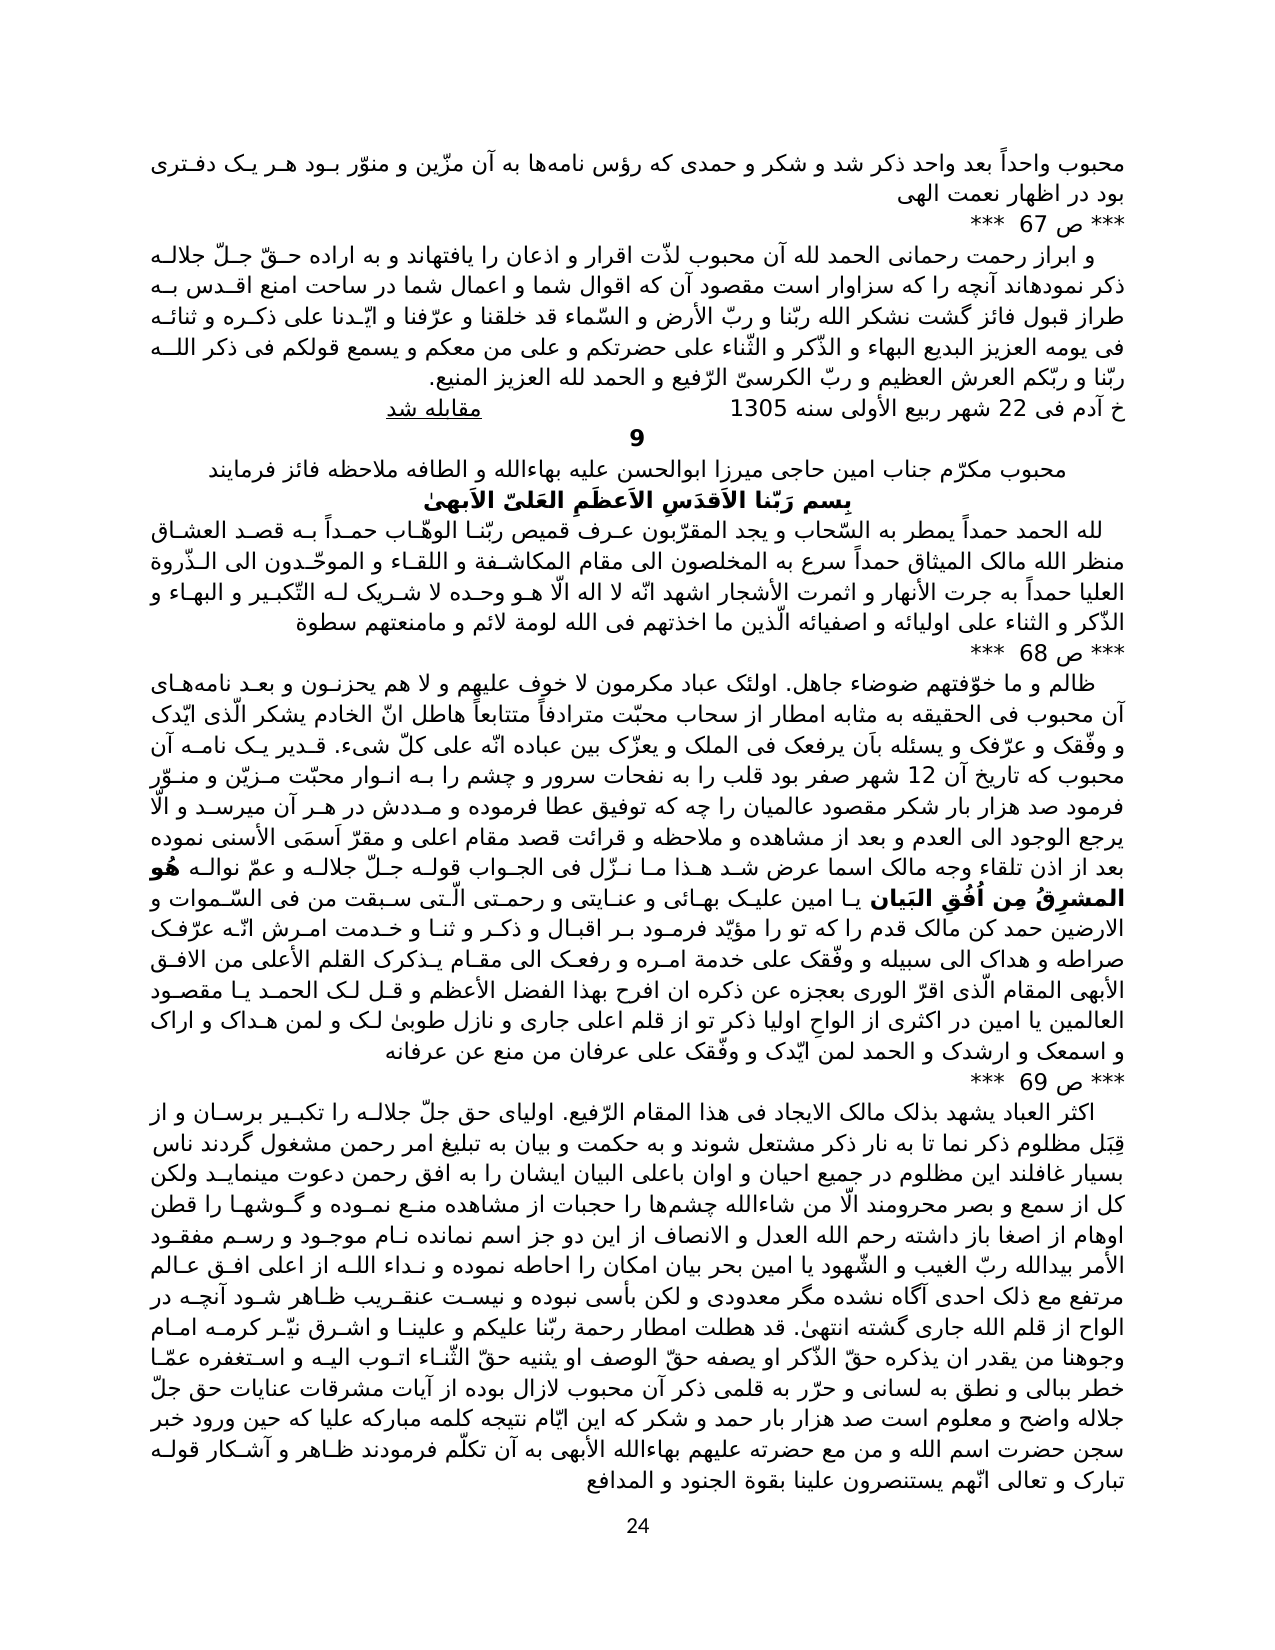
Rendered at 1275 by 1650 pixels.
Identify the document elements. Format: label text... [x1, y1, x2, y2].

text بِسم رَبّنا الاَقدَسِ الاَعظَمِ العَلیّ الاَبهیٰ [150, 487, 1125, 513]
text لله الحمد حمداً یمطر به السّحاب و یجد المقرّبون عرف قمیص ربّنا الوهّاب حمداً به قصد العشاق منظر الله مالک المیثاق حمداً سرع به المخلصون الی مقام المکاشفة و اللقاء و الموحّدون الی الذّروة العلیا حمداً به جرت الأنهار و اثمرت الأشجار اشهد انّه لا اله الّا هو وحده لا شریک له التّکبیر و البهاء و الذّکر و الثناء علی اولیائه و اصفیائه الّذین ما اخذتهم فی الله لومة لائم و مامنعتهم سطوة [150, 517, 1125, 636]
text محبوب مکرّم جناب امین حاجی میرزا ابوالحسن علیه بهاءالله و الطافه ملاحظه فائز فرمایند [150, 456, 1125, 483]
text اکثر العباد یشهد بذلک مالک الایجاد فی هذا المقام الرّفیع. اولیای حق جلّ جلاله را تکبیر برسان و از قِبَل مظلوم ذکر نما تا به نار ذکر مشتعل شوند و به حکمت و بیان به تبلیغ امر رحمن مشغول گردند ناس بسیار غافلند این مظلوم در جمیع احیان و اوان باعلی البیان ایشان را به افق رحمن دعوت مینماید ولکن کل از سمع و بصر محرومند الّا من شاءالله چشم‌ها را حجبات از مشاهده منع نموده و گوشها را قطن اوهام از اصغا باز داشته رحم الله العدل و الانصاف از این دو جز اسم نمانده نام موجود و رسم مفقود الأمر بیدالله ربّ الغیب و الشّهود یا امین بحر بیان امکان را احاطه نموده و نداء الله از اعلی افق عالم مرتفع مع ذلک احدی آگاه نشده مگر معدودی و لکن بأسی نبوده و نیست عنقریب ظاهر شود آنچه در الواح از قلم الله جاری گشته انتهیٰ. قد هطلت امطار رحمة ربّنا علیکم و علینا و اشرق نیّر کرمه امام وجوهنا من یقدر ان یذکره حقّ الذّکر او یصفه حقّ الوصف او یثنیه حقّ الثّناء اتوب الیه و استغفره عمّا خطر ببالی و نطق به لسانی و حرّر به قلمی ذکر آن محبوب لازال بوده از آیات مشرقات عنایات حق جلّ جلاله واضح و معلوم است صد هزار بار حمد و شکر که این ایّام نتیجه کلمه مبارکه علیا که حین ورود خبر سجن حضرت اسم الله و من مع حضرته علیهم بهاءالله الأبهی به آن تکلّم فرمودند ظاهر و آشکار قوله تبارک و تعالی انّهم یستنصرون علینا بقوة الجنود و المدافع [150, 1099, 1125, 1493]
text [150, 150, 1125, 207]
text *** ص 69 *** [150, 1069, 1125, 1095]
text ظالم و ما خوّفتهم ضوضاء جاهل. اولئک عباد مکرمون لا خوف علیهم و لا هم یحزنون و بعد نامه‌های آن محبوب فی الحقیقه به مثابه امطار از سحاب محبّت مترادفاً متتابعاً هاطل انّ الخادم یشکر الّذی ایّدک و وفّقک و عرّفک و یسئله باَن یرفعک فی الملک و یعزّک بین عباده انّه علی کلّ شیء. قدیر یک نامه آن محبوب که تاریخ آن 12 شهر صفر بود قلب را به نفحات سرور و چشم را به انوار محبّت مزیّن و منوّر فرمود صد هزار بار شکر مقصود عالمیان را چه که توفیق عطا فرموده و مددش در هر آن میرسد و الّا یرجع الوجود الی العدم و بعد از مشاهده و ملاحظه و قرائت قصد مقام اعلی و مقرّ اَسمَی الأسنی نموده بعد از اذن تلقاء وجه مالک اسما عرض شد هذا ما نزّل فی الجواب قوله جلّ جلاله و عمّ نواله هُو المشرِقُ مِن اُفُقِ البَیان یا امین علیک بهائی و عنایتی و رحمتی الّتی سبقت من فی السّموات و الارضین حمد کن مالک قدم را که تو را مؤیّد فرمود بر اقبال و ذکر و ثنا و خدمت امرش انّه عرّفک صراطه و هداک الی سبیله و وفّقک علی خدمة امره و رفعک الی مقام یذکرک القلم الأعلی من الافق الأبهی المقام الّذی اقرّ الوری بعجزه عن ذکره ان افرح بهذا الفضل الأعظم و قل لک الحمد یا مقصود العالمین یا امین در اکثری از الواحِ اولیا ذکر تو از قلم اعلی جاری و نازل طوبیٰ لک و لمن هداک و اراک و اسمعک و ارشدک و الحمد لمن ایّدک و وفّقک علی عرفان من منع عن عرفانه [150, 671, 1125, 1065]
text و ابراز رحمت رحمانی الحمد لله آن محبوب لذّت اقرار و اذعان را یافتهاند و به اراده حقّ جلّ جلاله ذکر نمودهاند آنچه را که سزاوار است مقصود آن که اقوال شما و اعمال شما در ساحت امنع اقدس به طراز قبول فائز گشت نشکر الله ربّنا و ربّ الأرض و السّماء قد خلقنا و عرّفنا و ایّدنا علی ذکره و ثنائه فی یومه العزیز البدیع البهاء و الذّکر و الثّناء علی حضرتکم و علی من معکم و یسمع قولکم فی ذکر الله ربّنا و ربّکم العرش العظیم و ربّ الکرسیّ الرّفیع و الحمد لله العزیز المنیع. [150, 242, 1125, 391]
text خ آدم فی 22 شهر ربیع الأولی سنه 1305 مقابله شد [150, 395, 1125, 422]
text *** ص 67 *** [150, 211, 1125, 238]
text *** ص 68 *** [150, 640, 1125, 667]
text 9 [150, 426, 1125, 452]
